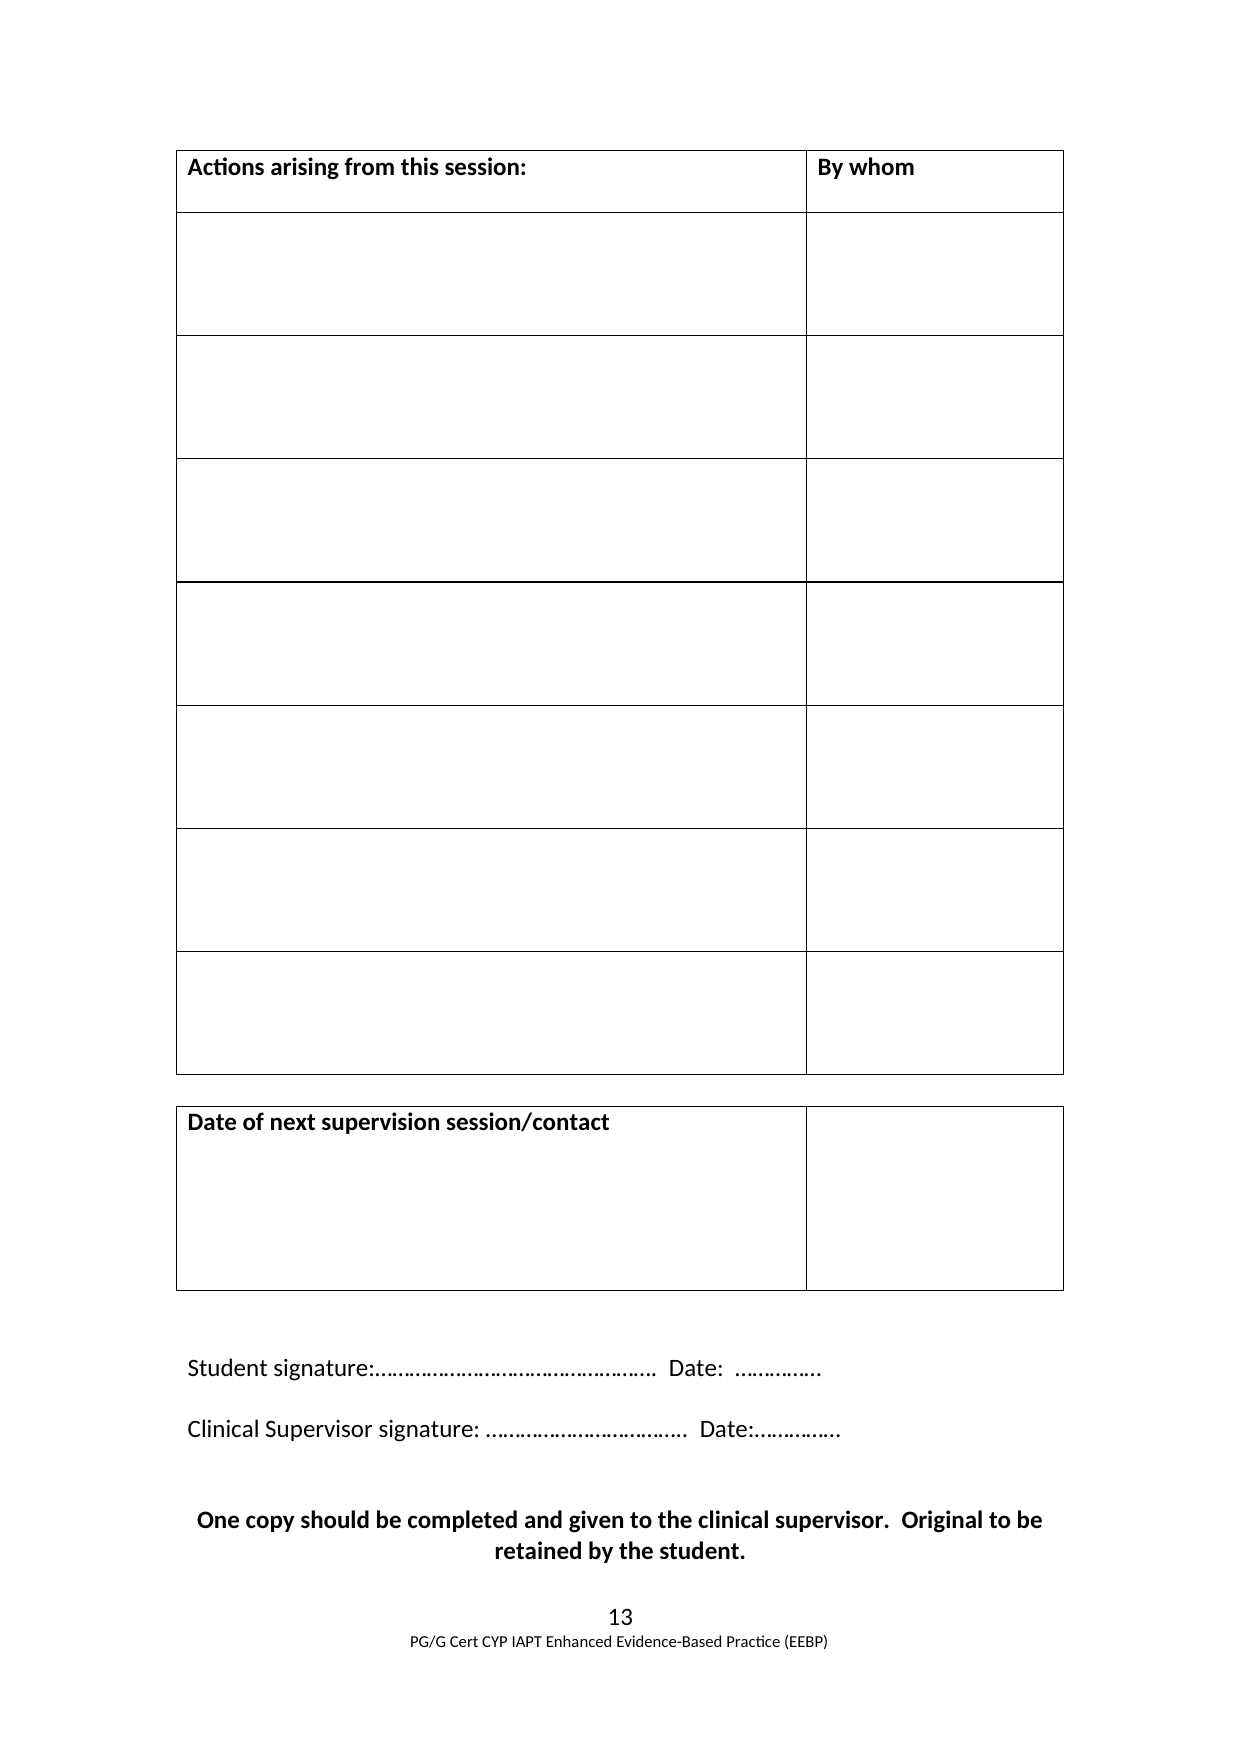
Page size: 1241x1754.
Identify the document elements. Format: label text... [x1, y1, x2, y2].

table_cell [177, 706, 806, 828]
text Clinical Supervisor signature: …………………………….. Date:…………… [187, 1413, 1050, 1443]
table_cell [177, 583, 806, 704]
table_cell [807, 829, 1063, 951]
table_cell [807, 459, 1063, 581]
table_cell [807, 952, 1063, 1074]
table_cell [807, 336, 1063, 458]
table_cell [177, 952, 806, 1074]
table_header Actions arising from this session: [177, 151, 806, 212]
table_cell [807, 213, 1063, 335]
table_cell [177, 459, 806, 581]
table_cell [177, 829, 806, 951]
table_header Date of next supervision session/contact [177, 1107, 806, 1290]
text Student signature:…………………………………………. Date: …………… [187, 1352, 1050, 1382]
table_header By whom [807, 151, 1063, 212]
table_cell [807, 706, 1063, 828]
table_cell [807, 583, 1063, 704]
table_cell [177, 213, 806, 335]
table_cell [177, 336, 806, 458]
table_header [807, 1107, 1063, 1290]
text One copy should be completed and given to the clinical supervisor. Original to be retained by the student. [187, 1504, 1053, 1565]
